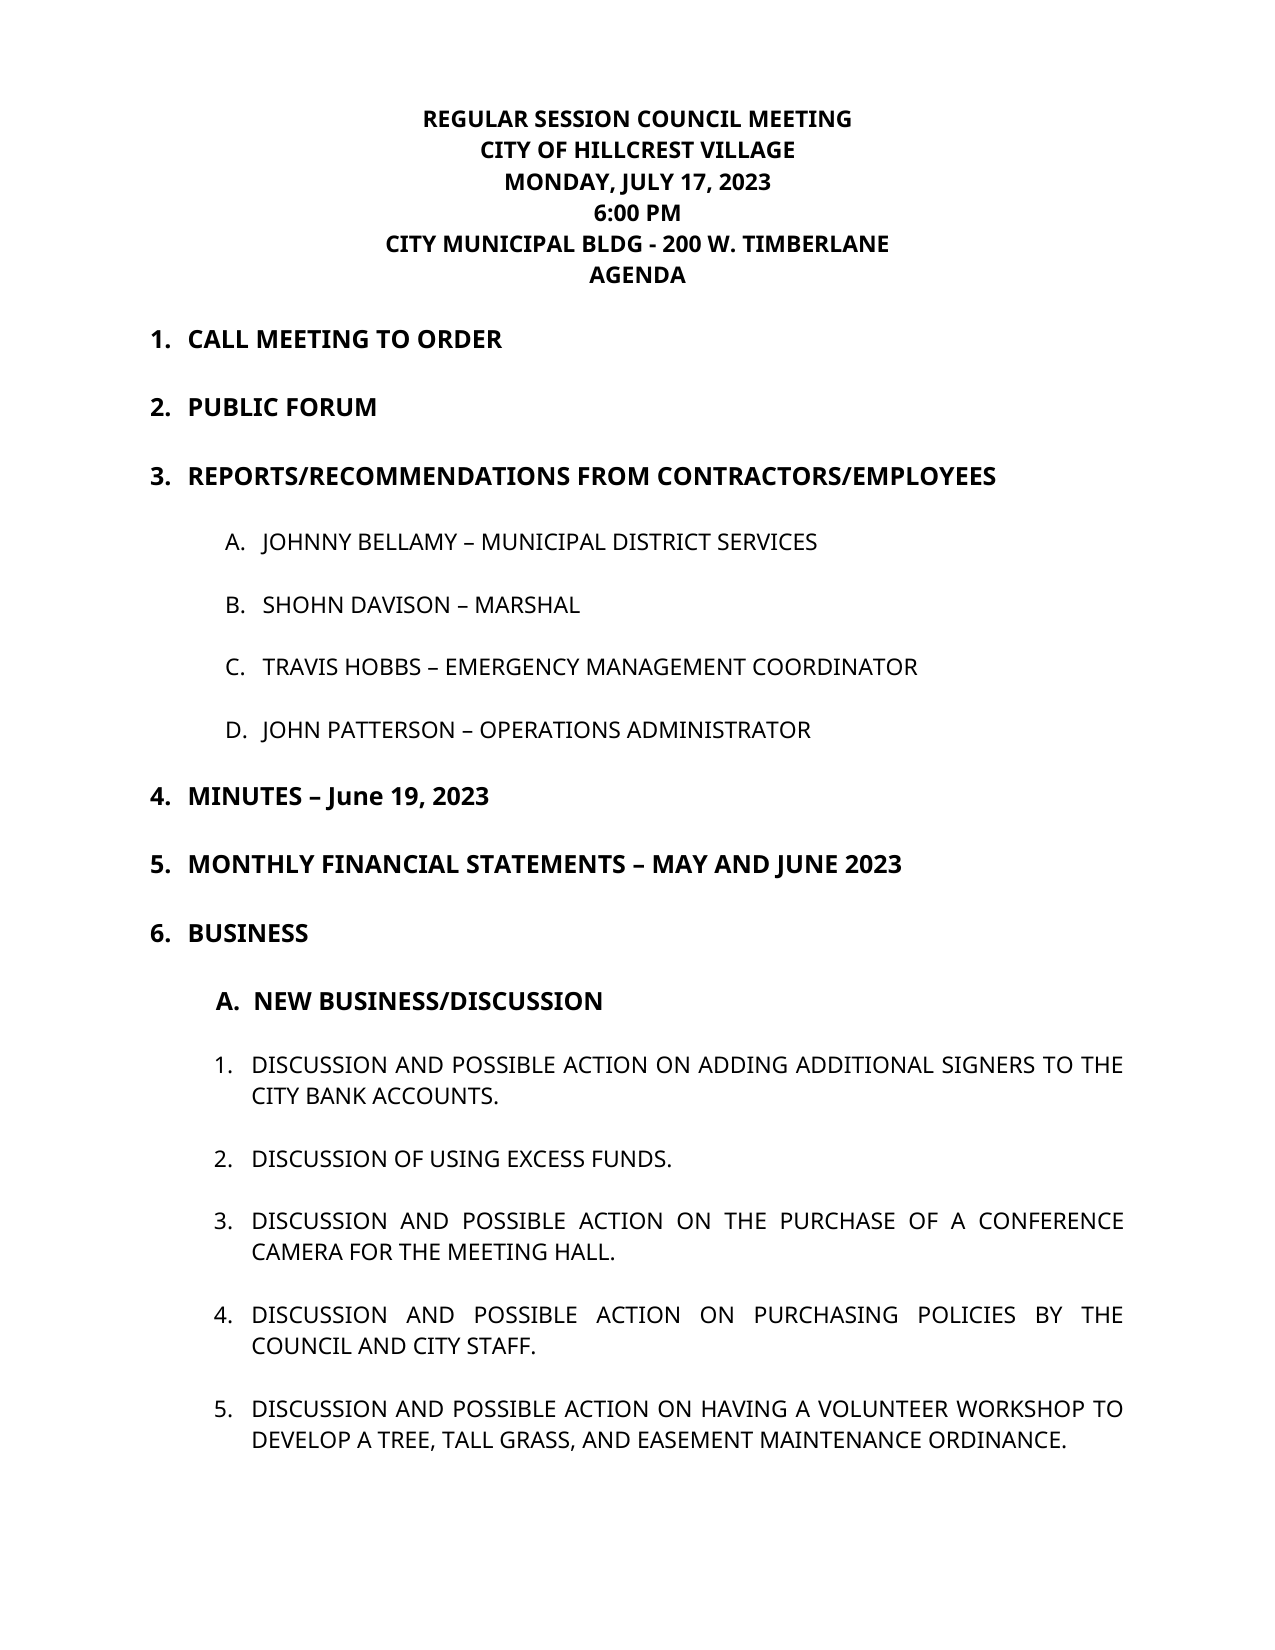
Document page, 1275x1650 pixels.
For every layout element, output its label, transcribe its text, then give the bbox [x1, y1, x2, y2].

list NEW BUSINESS/DISCUSSION [216, 983, 1125, 1017]
list BUSINESS [150, 915, 1125, 949]
text REGULAR SESSION COUNCIL MEETING [150, 103, 1125, 134]
text AGENDA [150, 259, 1125, 291]
text MONDAY, JULY 17, 2023 [150, 166, 1125, 197]
list PUBLIC FORUM [150, 390, 1125, 424]
list JOHNNY BELLAMY – MUNICIPAL DISTRICT SERVICES [225, 526, 1125, 557]
text 6:00 PM [150, 197, 1125, 228]
list DISCUSSION AND POSSIBLE ACTION ON HAVING A VOLUNTEER WORKSHOP TO DEVELOP A TREE, TALL GRASS, AND EASEMENT MAINTENANCE ORDINANCE. [214, 1392, 1125, 1455]
text CITY OF HILLCREST VILLAGE [150, 134, 1125, 166]
text CITY MUNICIPAL BLDG - 200 W. TIMBERLANE [150, 228, 1125, 259]
list CALL MEETING TO ORDER [150, 322, 1125, 356]
list MINUTES – June 19, 2023 [150, 779, 1125, 813]
list DISCUSSION OF USING EXCESS FUNDS. [214, 1142, 1125, 1174]
list TRAVIS HOBBS – EMERGENCY MANAGEMENT COORDINATOR [225, 651, 1125, 682]
list DISCUSSION AND POSSIBLE ACTION ON PURCHASING POLICIES BY THE COUNCIL AND CITY STAFF. [214, 1299, 1125, 1361]
list DISCUSSION AND POSSIBLE ACTION ON ADDING ADDITIONAL SIGNERS TO THE CITY BANK ACCOUNTS. [214, 1049, 1125, 1111]
list MONTHLY FINANCIAL STATEMENTS – MAY AND JUNE 2023 [150, 847, 1125, 881]
list JOHN PATTERSON – OPERATIONS ADMINISTRATOR [225, 714, 1125, 745]
list REPORTS/RECOMMENDATIONS FROM CONTRACTORS/EMPLOYEES [150, 458, 1125, 492]
list SHOHN DAVISON – MARSHAL [225, 589, 1125, 620]
list DISCUSSION AND POSSIBLE ACTION ON THE PURCHASE OF A CONFERENCE CAMERA FOR THE MEETING HALL. [214, 1205, 1125, 1267]
